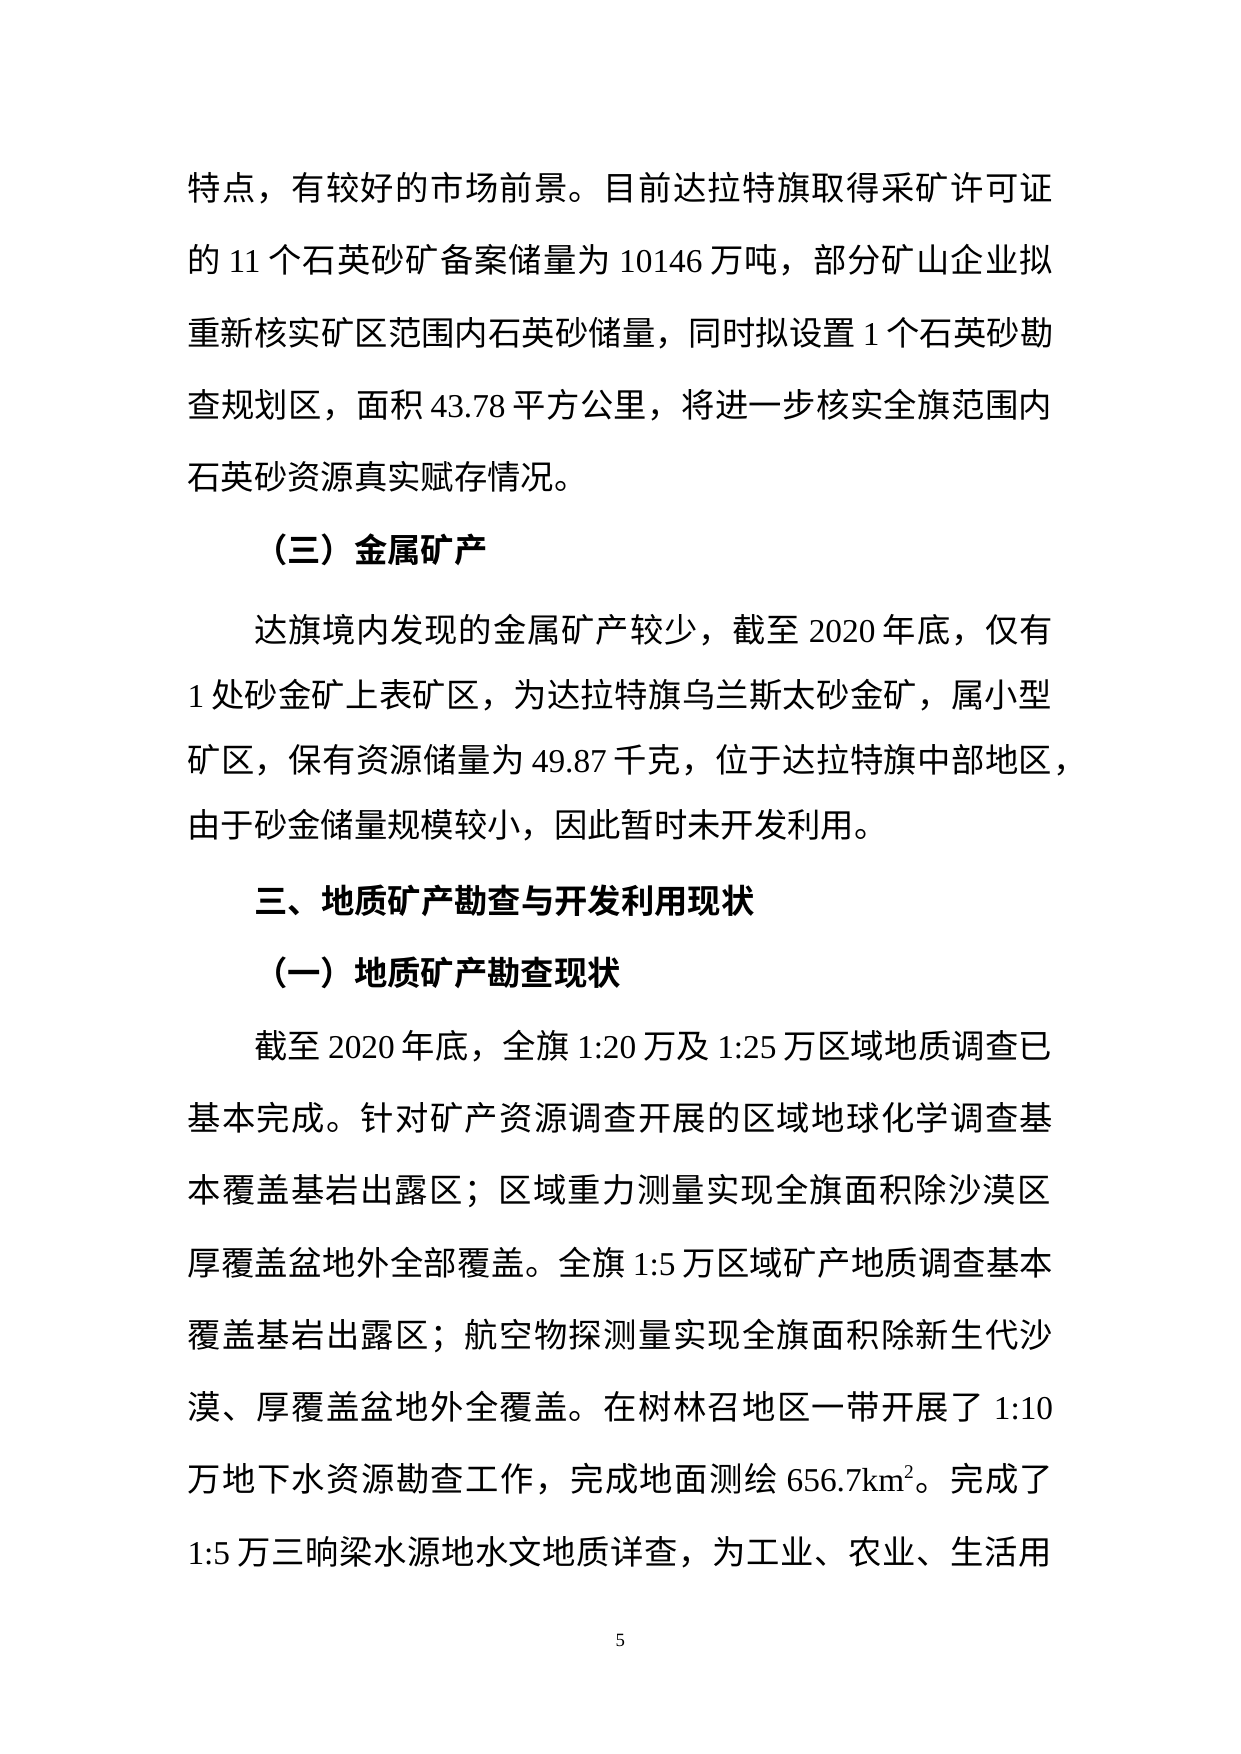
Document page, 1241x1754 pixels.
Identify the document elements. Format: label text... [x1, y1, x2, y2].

text （一）地质矿产勘查现状 [187, 947, 1053, 995]
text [187, 162, 1053, 499]
text 达旗境内发现的金属矿产较少，截至2020年底，仅有1处砂金矿上表矿区，为达拉特旗乌兰斯太砂金矿，属小型矿区，保有资源储量为49.87千克，位于达拉特旗中部地区，由于砂金储量规模较小，因此暂时未开发利用。 [187, 596, 1053, 856]
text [187, 1019, 1053, 1574]
text 三、地质矿产勘查与开发利用现状 [187, 875, 1053, 923]
text （三）金属矿产 [187, 523, 1053, 572]
